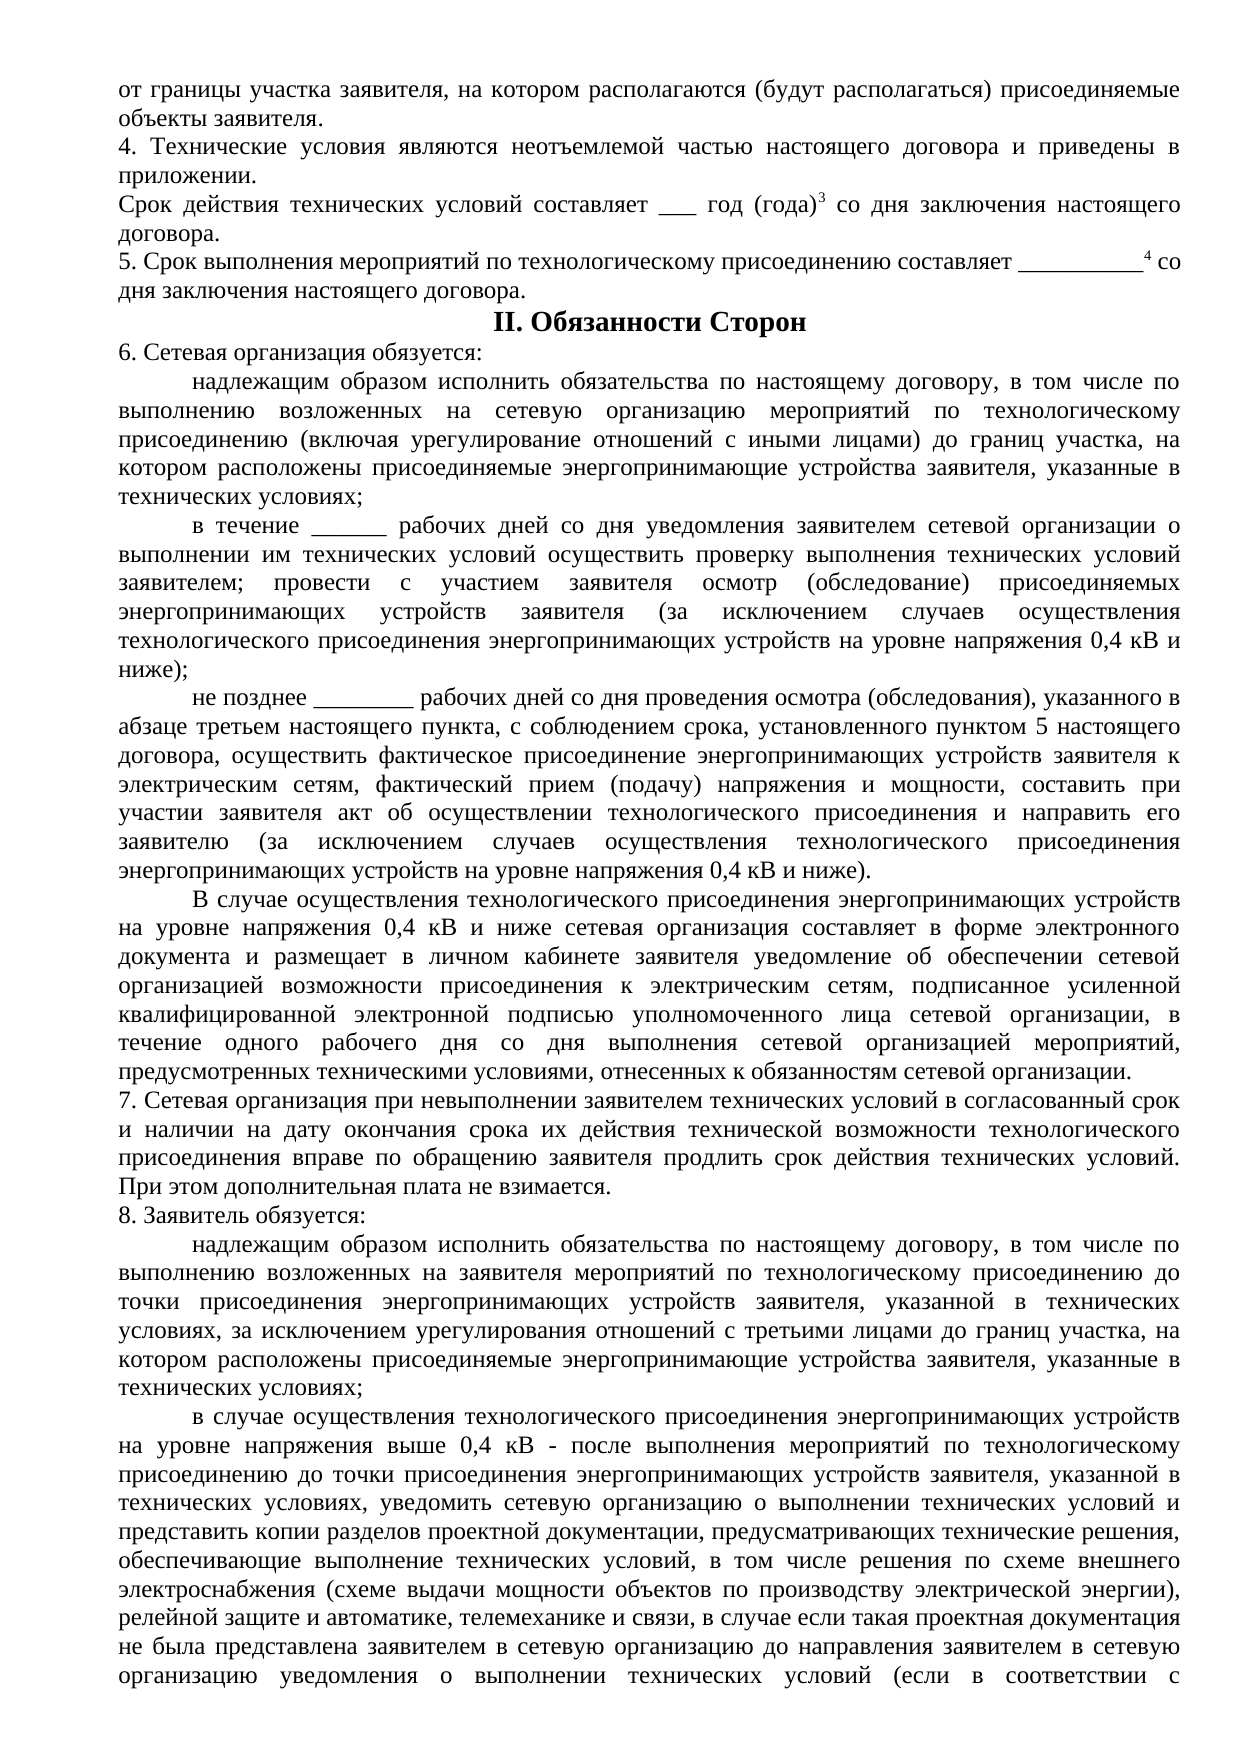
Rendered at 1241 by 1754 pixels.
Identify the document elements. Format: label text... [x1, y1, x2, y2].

text 5. Срок выполнения мероприятий по технологическому присоединению составляет __________4 со дня заключения настоящего договора. [118, 246, 1181, 304]
text надлежащим образом исполнить обязательства по настоящему договору, в том числе по выполнению возложенных на заявителя мероприятий по технологическому присоединению до точки присоединения энергопринимающих устройств заявителя, указанной в технических условиях, за исключением урегулирования отношений с третьими лицами до границ участка, на котором расположены присоединяемые энергопринимающие устройства заявителя, указанные в технических условиях; [118, 1229, 1181, 1401]
text 8. Заявитель обязуется: [118, 1200, 1181, 1229]
text не позднее ________ рабочих дней со дня проведения осмотра (обследования), указанного в абзаце третьем настоящего пункта, с соблюдением срока, установленного пунктом 5 настоящего договора, осуществить фактическое присоединение энергопринимающих устройств заявителя к электрическим сетям, фактический прием (подачу) напряжения и мощности, составить при участии заявителя акт об осуществлении технологического присоединения и направить его заявителю (за исключением случаев осуществления технологического присоединения энергопринимающих устройств на уровне напряжения 0,4 кВ и ниже). [118, 682, 1181, 884]
text надлежащим образом исполнить обязательства по настоящему договору, в том числе по выполнению возложенных на сетевую организацию мероприятий по технологическому присоединению (включая урегулирование отношений с иными лицами) до границ участка, на котором расположены присоединяемые энергопринимающие устройства заявителя, указанные в технических условиях; [118, 366, 1181, 510]
text 4. Технические условия являются неотъемлемой частью настоящего договора и приведены в приложении. [118, 131, 1181, 189]
text 6. Сетевая организация обязуется: [118, 337, 1181, 366]
text в течение ______ рабочих дней со дня уведомления заявителем сетевой организации о выполнении им технических условий осуществить проверку выполнения технических условий заявителем; провести с участием заявителя осмотр (обследование) присоединяемых энергопринимающих устройств заявителя (за исключением случаев осуществления технологического присоединения энергопринимающих устройств на уровне напряжения 0,4 кВ и ниже); [118, 510, 1181, 682]
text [118, 74, 1181, 131]
text II. Обязанности Сторон [118, 304, 1181, 337]
text В случае осуществления технологического присоединения энергопринимающих устройств на уровне напряжения 0,4 кВ и ниже сетевая организация составляет в форме электронного документа и размещает в личном кабинете заявителя уведомление об обеспечении сетевой организацией возможности присоединения к электрическим сетям, подписанное усиленной квалифицированной электронной подписью уполномоченного лица сетевой организации, в течение одного рабочего дня со дня выполнения сетевой организацией мероприятий, предусмотренных техническими условиями, отнесенных к обязанностям сетевой организации. [118, 884, 1181, 1085]
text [118, 1401, 1181, 1689]
text Срок действия технических условий составляет ___ год (года)3 со дня заключения настоящего договора. [118, 189, 1181, 246]
text 7. Сетевая организация при невыполнении заявителем технических условий в согласованный срок и наличии на дату окончания срока их действия технической возможности технологического присоединения вправе по обращению заявителя продлить срок действия технических условий. При этом дополнительная плата не взимается. [118, 1085, 1181, 1200]
